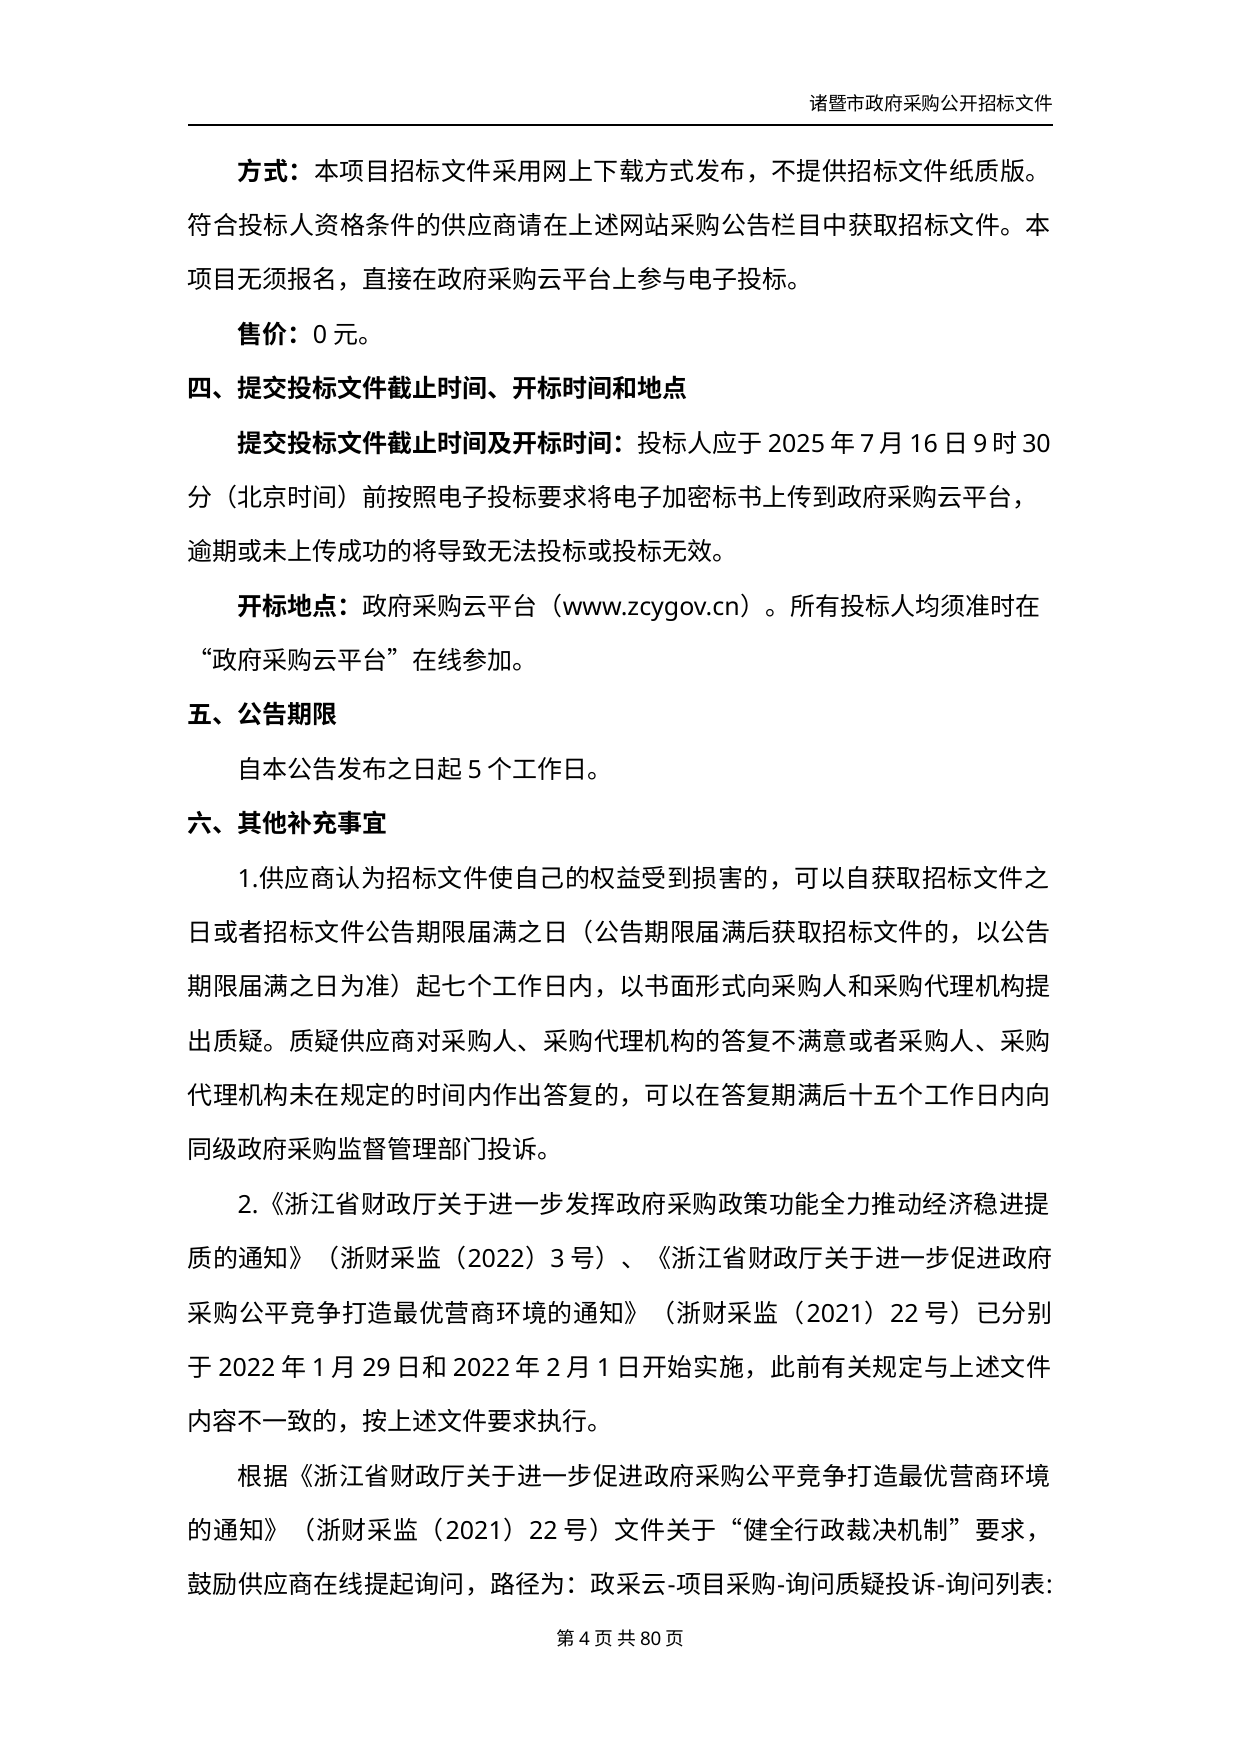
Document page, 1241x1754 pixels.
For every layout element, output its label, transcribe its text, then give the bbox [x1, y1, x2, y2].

text 售价：0 元。 [187, 314, 1053, 351]
text 1.供应商认为招标文件使自己的权益受到损害的，可以自获取招标文件之日或者招标文件公告期限届满之日（公告期限届满后获取招标文件的，以公告期限届满之日为准）起七个工作日内，以书面形式向采购人和采购代理机构提出质疑。质疑供应商对采购人、采购代理机构的答复不满意或者采购人、采购代理机构未在规定的时间内作出答复的，可以在答复期满后十五个工作日内向同级政府采购监督管理部门投诉。 [187, 858, 1053, 1166]
text 五、公告期限 [187, 695, 1053, 731]
text 自本公告发布之日起5个工作日。 [187, 749, 1053, 786]
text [187, 1456, 1053, 1601]
text 2.《浙江省财政厅关于进一步发挥政府采购政策功能全力推动经济稳进提质的通知》（浙财采监（2022）3号）、《浙江省财政厅关于进一步促进政府采购公平竞争打造最优营商环境的通知》（浙财采监（2021）22号）已分别于2022年1月29日和2022年2月1日开始实施，此前有关规定与上述文件内容不一致的，按上述文件要求执行。 [187, 1184, 1053, 1438]
text 开标地点：政府采购云平台（www.zcygov.cn）。所有投标人均须准时在“政府采购云平台”在线参加。 [187, 586, 1053, 677]
text 四、提交投标文件截止时间、开标时间和地点 [187, 369, 1053, 405]
text 提交投标文件截止时间及开标时间：投标人应于2025年7月16日9时30分（北京时间）前按照电子投标要求将电子加密标书上传到政府采购云平台，逾期或未上传成功的将导致无法投标或投标无效。 [187, 423, 1053, 568]
text 六、其他补充事宜 [187, 804, 1053, 840]
text 方式：本项目招标文件采用网上下载方式发布，不提供招标文件纸质版。符合投标人资格条件的供应商请在上述网站采购公告栏目中获取招标文件。本项目无须报名，直接在政府采购云平台上参与电子投标。 [187, 151, 1053, 296]
